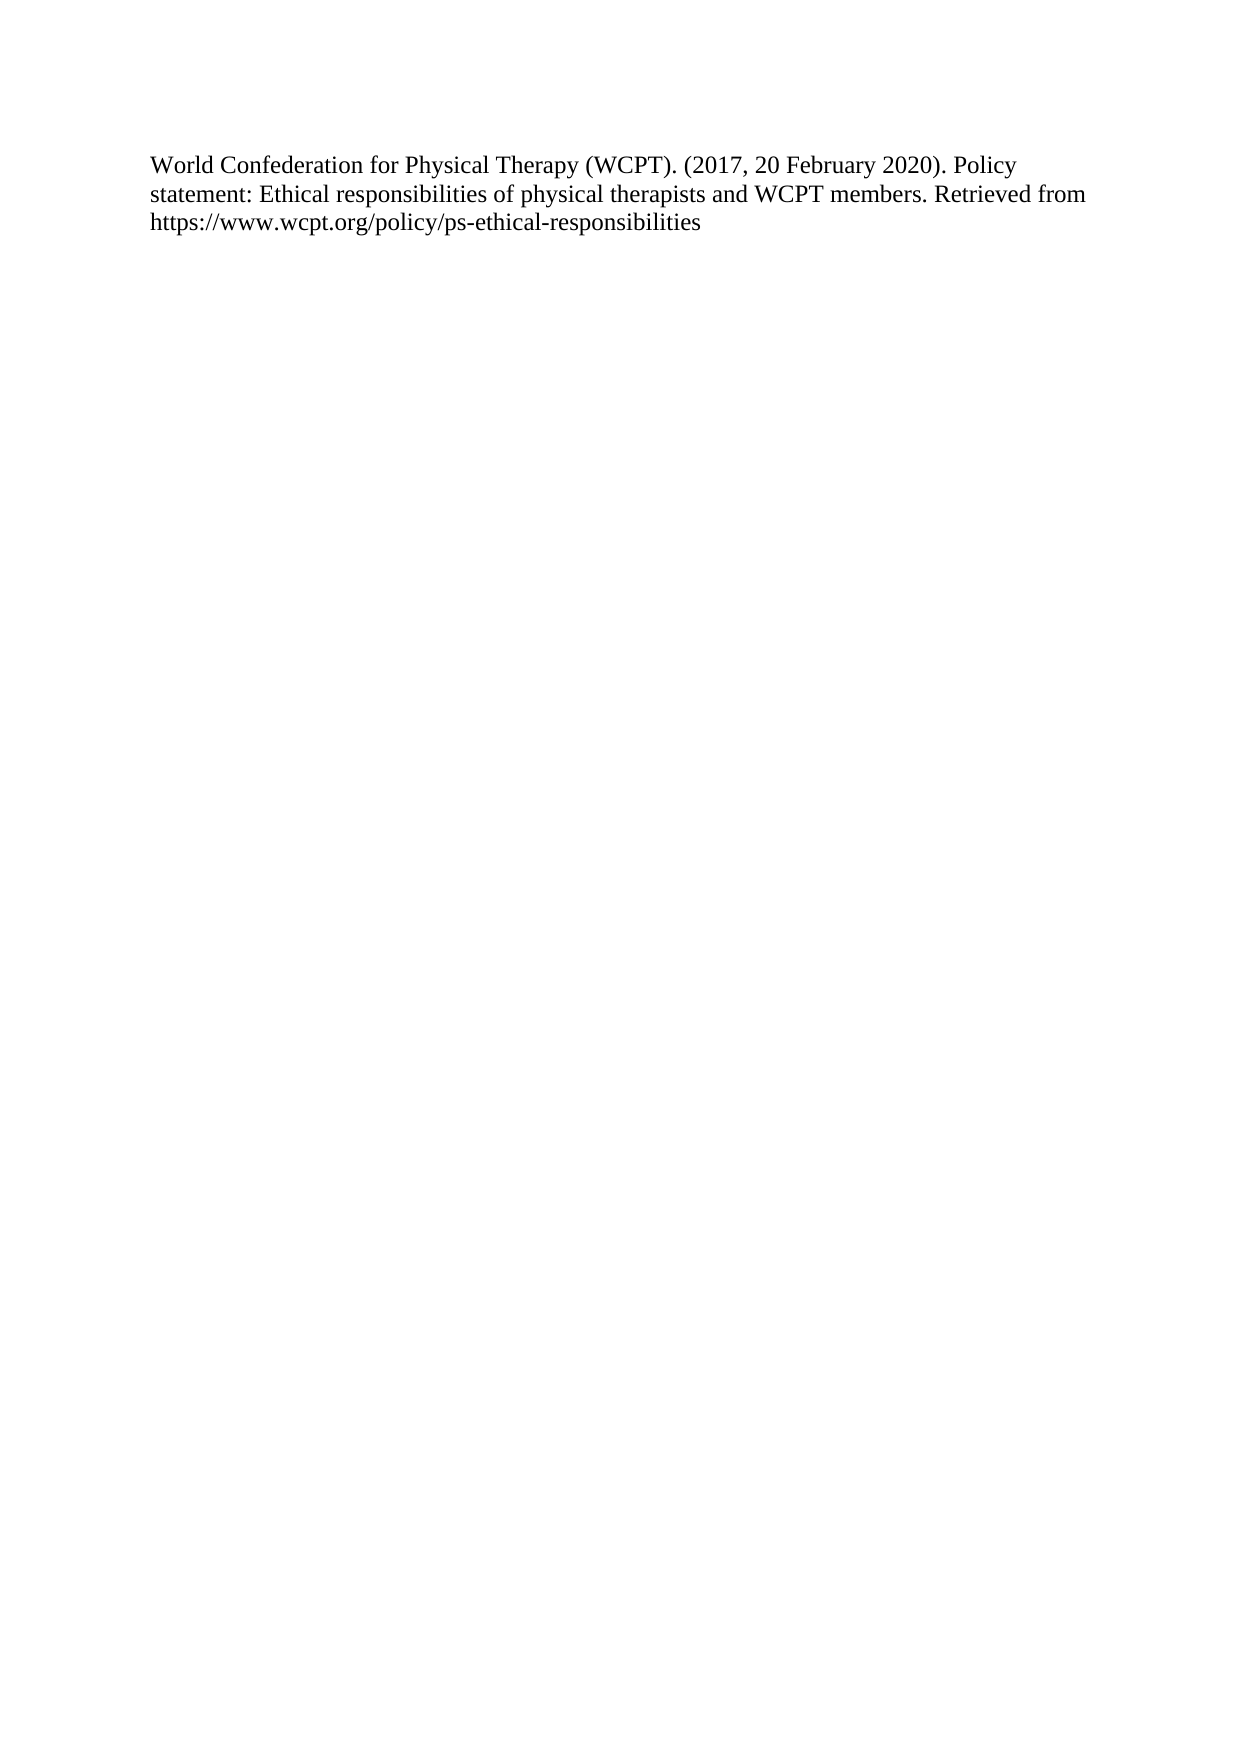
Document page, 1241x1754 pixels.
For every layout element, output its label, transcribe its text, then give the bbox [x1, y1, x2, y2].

text World Confederation for Physical Therapy (WCPT). (2017, 20 February 2020). Policy statement: Ethical responsibilities of physical therapists and WCPT members. Retrieved from https://www.wcpt.org/policy/ps-ethical-responsibilities [150, 150, 1090, 236]
